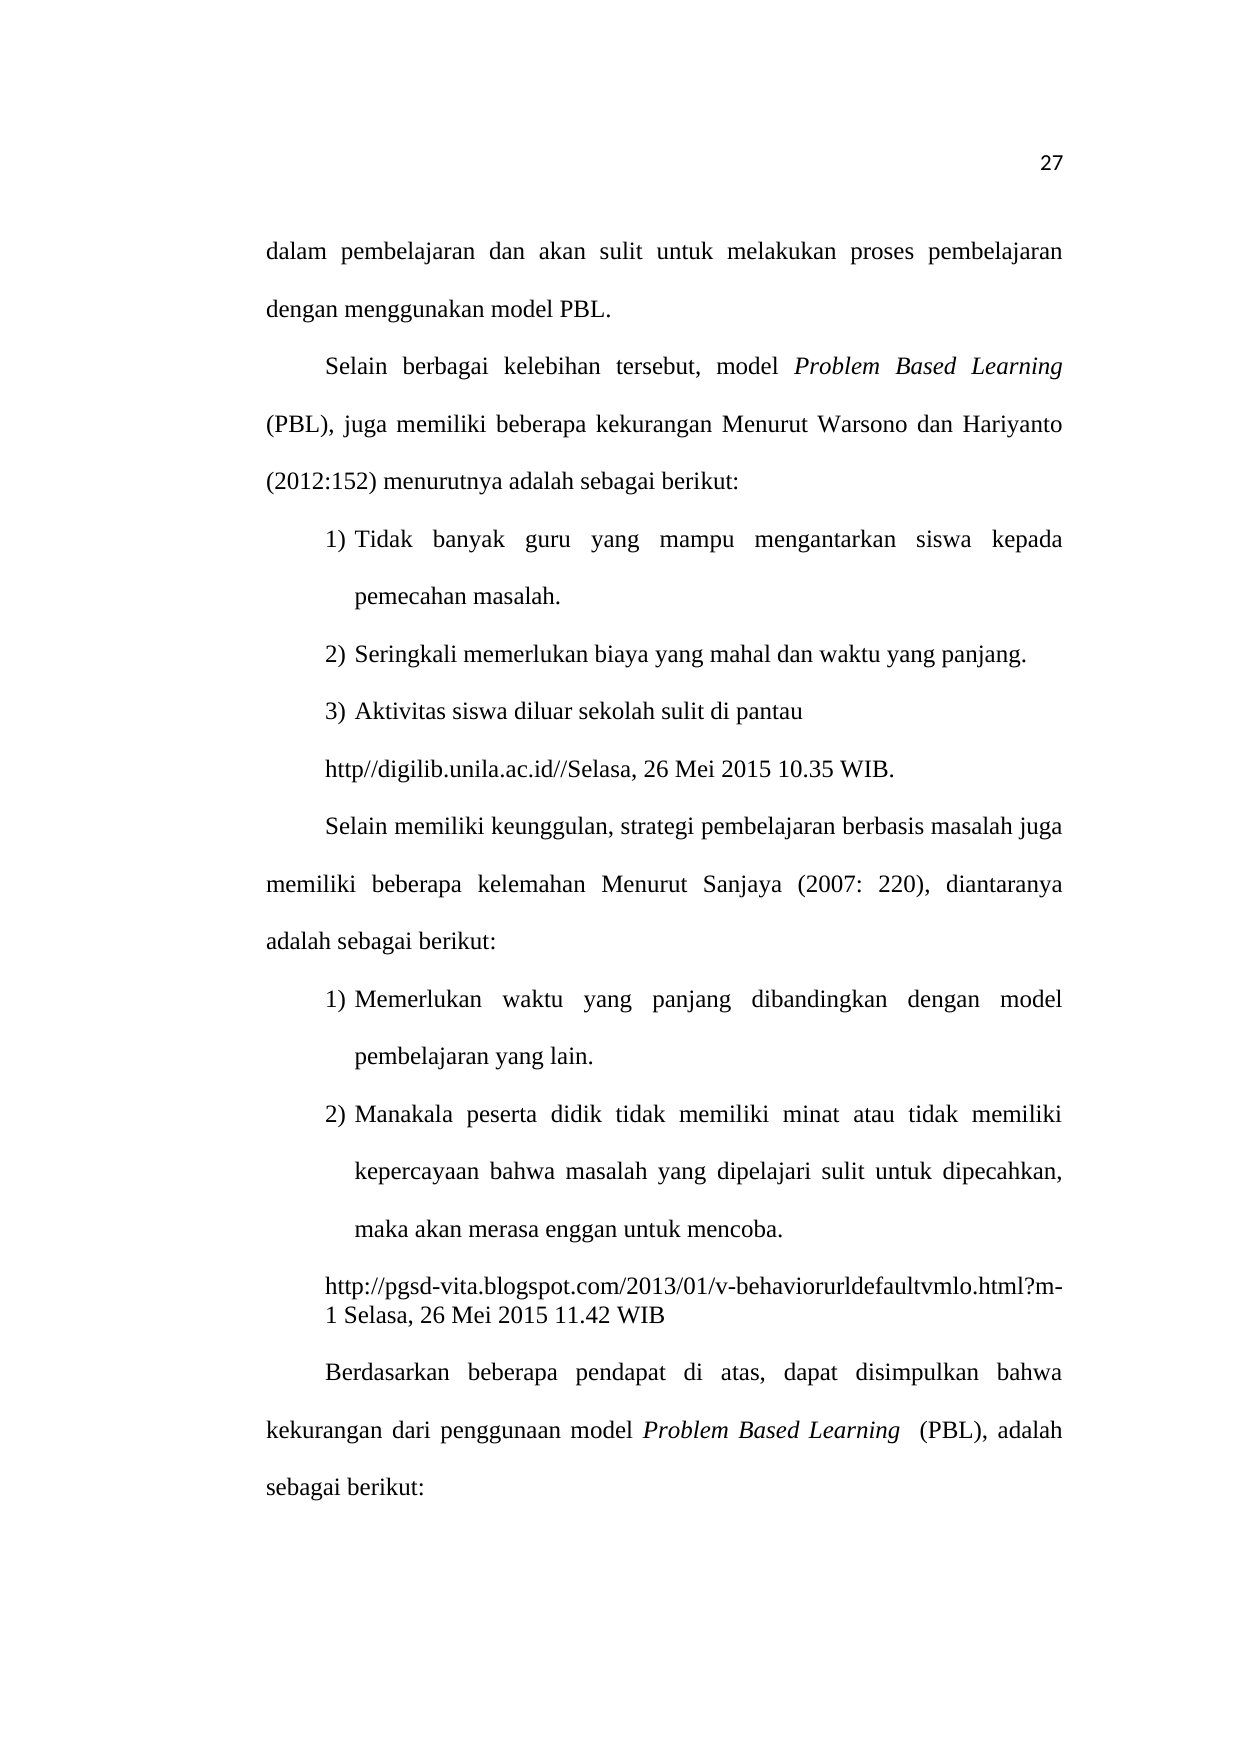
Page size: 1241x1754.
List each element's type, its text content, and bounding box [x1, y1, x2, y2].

list http://pgsd-vita.blogspot.com/2013/01/v-behaviorurldefaultvmlo.html?m-1 Selasa, 26 Mei 2015 11.42 WIB [325, 1271, 1063, 1329]
list Manakala peserta didik tidak memiliki minat atau tidak memiliki kepercayaan bahwa masalah yang dipelajari sulit untuk dipecahkan, maka akan merasa enggan untuk mencoba. [325, 1099, 1063, 1242]
list Selain berbagai kelebihan tersebut, model Problem Based Learning (PBL), juga memiliki beberapa kekurangan Menurut Warsono dan Hariyanto (2012:152) menurutnya adalah sebagai berikut: [266, 351, 1063, 495]
list Memerlukan waktu yang panjang dibandingkan dengan model pembelajaran yang lain. [325, 984, 1063, 1070]
list Selain memiliki keunggulan, strategi pembelajaran berbasis masalah juga memiliki beberapa kelemahan Menurut Sanjaya (2007: 220), diantaranya adalah sebagai berikut: [266, 811, 1063, 955]
list Aktivitas siswa diluar sekolah sulit di pantau [325, 696, 1063, 725]
list Berdasarkan beberapa pendapat di atas, dapat disimpulkan bahwa kekurangan dari penggunaan model Problem Based Learning (PBL), adalah sebagai berikut: [266, 1357, 1063, 1501]
list Tidak banyak guru yang mampu mengantarkan siswa kepada pemecahan masalah. [325, 524, 1063, 610]
list http//digilib.unila.ac.id//Selasa, 26 Mei 2015 10.35 WIB. [325, 754, 1063, 782]
list Seringkali memerlukan biaya yang mahal dan waktu yang panjang. [325, 639, 1063, 667]
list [266, 236, 1063, 322]
